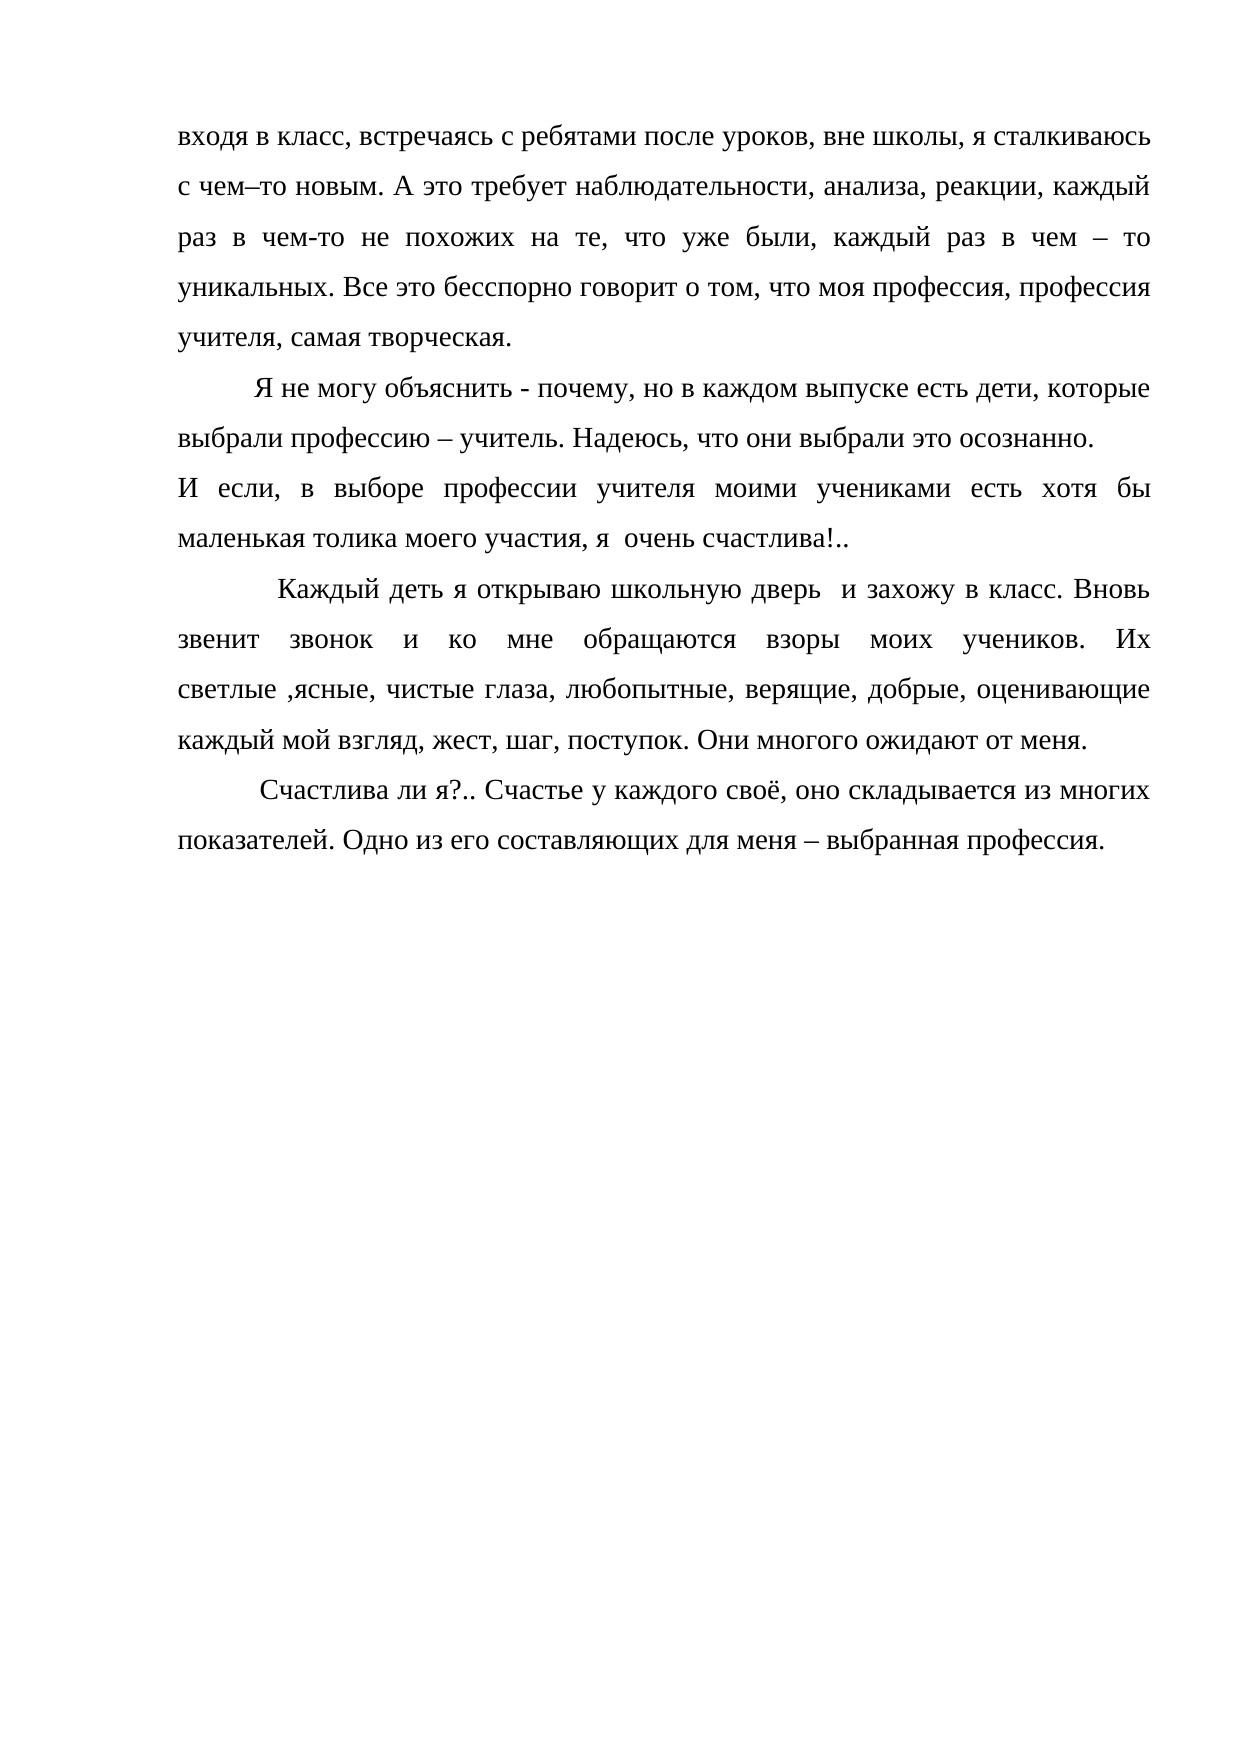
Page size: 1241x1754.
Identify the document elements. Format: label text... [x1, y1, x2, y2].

text Каждый деть я открываю школьную дверь и захожу в класс. Вновь звенит звонок и ко мне обращаются взоры моих учеников. Их светлые ,ясные, чистые глаза, любопытные, верящие, добрые, оценивающие каждый мой взгляд, жест, шаг, поступок. Они многого ожидают от меня. [177, 571, 1152, 755]
text И если, в выборе профессии учителя моими учениками есть хотя бы маленькая толика моего участия, я очень счастлива!.. [177, 470, 1152, 554]
text Я не могу объяснить - почему, но в каждом выпуске есть дети, которые выбрали профессию – учитель. Надеюсь, что они выбрали это осознанно. [177, 370, 1152, 453]
text Счастлива ли я?.. Счастье у каждого своё, оно складывается из многих показателей. Одно из его составляющих для меня – выбранная профессия. [177, 772, 1152, 856]
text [177, 118, 1152, 353]
